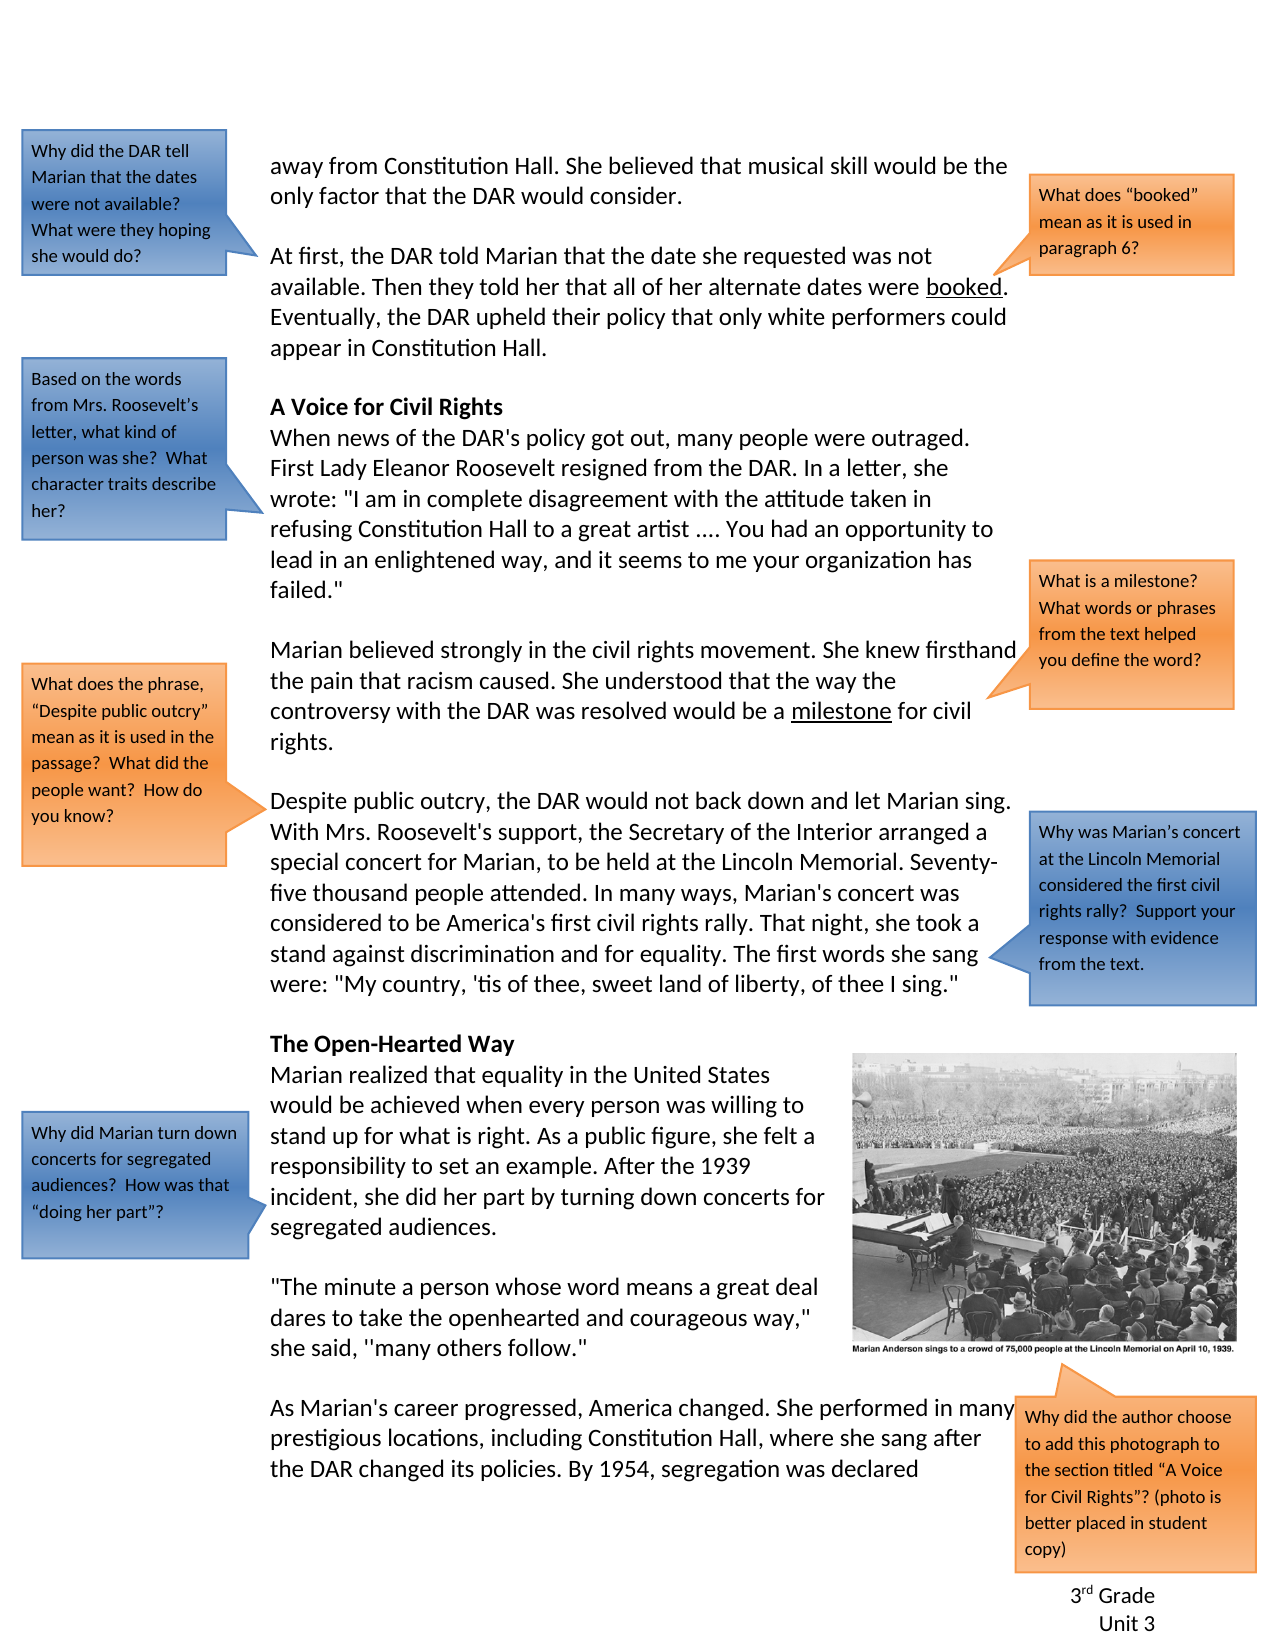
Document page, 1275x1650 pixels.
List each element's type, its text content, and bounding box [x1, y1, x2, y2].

text "The minute a person whose word means a great deal dares to take the openhearted and courageous way," she said, ''many others follow." [270, 1271, 1020, 1363]
text A Voice for Civil Rights [270, 391, 1020, 422]
text Despite public outcry, the DAR would not back down and let Marian sing. With Mrs. Roosevelt's support, the Secretary of the Interior arranged a special concert for Marian, to be held at the Lincoln Memorial. Seventy-five thousand people attended. In many ways, Marian's concert was considered to be America's first civil rights rally. That night, she took a stand against discrimination and for equality. The first words she sang were: "My country, 'tis of thee, sweet land of liberty, of thee I sing." [270, 786, 1020, 999]
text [270, 1392, 1020, 1483]
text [270, 150, 1020, 211]
text When news of the DAR's policy got out, many people were outraged. First Lady Eleanor Roosevelt resigned from the DAR. In a letter, she wrote: "I am in complete disagreement with the attitude taken in refusing Constitution Hall to a great artist .... You had an opportunity to lead in an enlightened way, and it seems to me your organization has failed." [270, 422, 1020, 605]
picture [852, 1053, 1237, 1356]
text Marian believed strongly in the civil rights movement. She knew firsthand the pain that racism caused. She understood that the way the controversy with the DAR was resolved would be a milestone for civil rights. [270, 634, 1020, 756]
text The Open-Hearted Way [270, 1028, 1020, 1059]
text Marian realized that equality in the United States would be achieved when every person was willing to stand up for what is right. As a public figure, she felt a responsibility to set an example. After the 1939 incident, she did her part by turning down concerts for segregated audiences. [270, 1059, 852, 1242]
text At first, the DAR told Marian that the date she requested was not available. Then they told her that all of her alternate dates were booked. Eventually, the DAR upheld their policy that only white performers could appear in Constitution Hall. [270, 240, 1020, 362]
